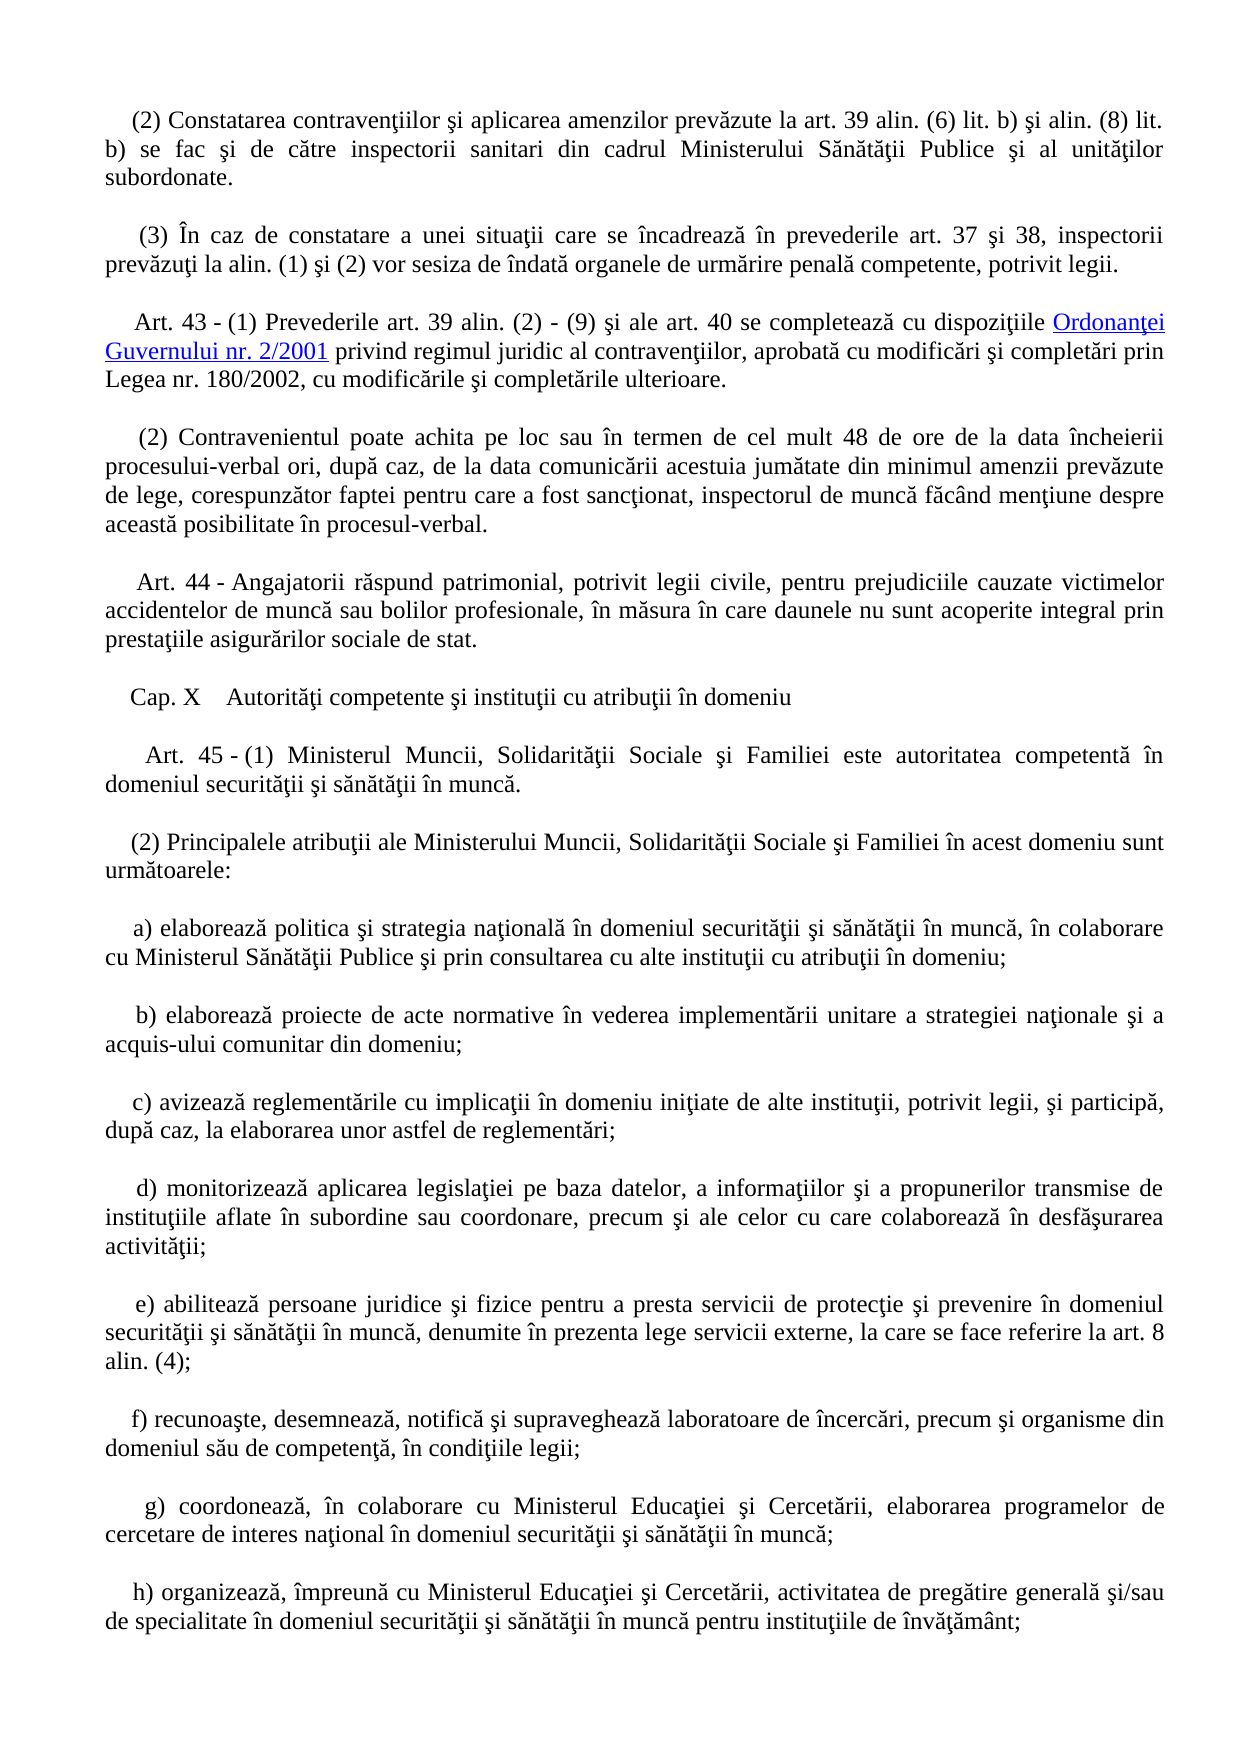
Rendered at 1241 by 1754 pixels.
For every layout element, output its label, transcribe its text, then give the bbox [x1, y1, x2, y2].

text Art. 43 - (1) Prevederile art. 39 alin. (2) - (9) şi ale art. 40 se completează cu dispoziţiile Ordonanţei Guvernului nr. 2/2001 privind regimul juridic al contravenţiilor, aprobată cu modificări şi completări prin Legea nr. 180/2002, cu modificările şi completările ulterioare. [105, 307, 1165, 393]
text a) elaborează politica şi strategia naţională în domeniul securităţii şi sănătăţii în muncă, în colaborare cu Ministerul Sănătăţii Publice şi prin consultarea cu alte instituţii cu atribuţii în domeniu; [105, 913, 1165, 971]
text Cap. X Autorităţi competente şi instituţii cu atribuţii în domeniu [105, 682, 1165, 711]
text c) avizează reglementările cu implicaţii în domeniu iniţiate de alte instituţii, potrivit legii, şi participă, după caz, la elaborarea unor astfel de reglementări; [105, 1087, 1165, 1144]
text Art. 45 - (1) Ministerul Muncii, Solidarităţii Sociale şi Familiei este autoritatea competentă în domeniul securităţii şi sănătăţii în muncă. [105, 740, 1165, 797]
text (3) În caz de constatare a unei situaţii care se încadrează în prevederile art. 37 şi 38, inspectorii prevăzuţi la alin. (1) şi (2) vor sesiza de îndată organele de urmărire penală competente, potrivit legii. [105, 220, 1165, 278]
text g) coordonează, în colaborare cu Ministerul Educaţiei şi Cercetării, elaborarea programelor de cercetare de interes naţional în domeniul securităţii şi sănătăţii în muncă; [105, 1491, 1165, 1548]
text Art. 44 - Angajatorii răspund patrimonial, potrivit legii civile, pentru prejudiciile cauzate victimelor accidentelor de muncă sau bolilor profesionale, în măsura în care daunele nu sunt acoperite integral prin prestaţiile asigurărilor sociale de stat. [105, 567, 1165, 653]
text b) elaborează proiecte de acte normative în vederea implementării unitare a strategiei naţionale şi a acquis-ului comunitar din domeniu; [105, 1000, 1165, 1057]
text h) organizează, împreună cu Ministerul Educaţiei şi Cercetării, activitatea de pregătire generală şi/sau de specialitate în domeniul securităţii şi sănătăţii în muncă pentru instituţiile de învăţământ; [105, 1577, 1165, 1635]
text (2) Constatarea contravenţiilor şi aplicarea amenzilor prevăzute la art. 39 alin. (6) lit. b) şi alin. (8) lit. b) se fac şi de către inspectorii sanitari din cadrul Ministerului Sănătăţii Publice şi al unităţilor subordonate. [105, 105, 1165, 191]
text e) abilitează persoane juridice şi fizice pentru a presta servicii de protecţie şi prevenire în domeniul securităţii şi sănătăţii în muncă, denumite în prezenta lege servicii externe, la care se face referire la art. 8 alin. (4); [105, 1289, 1165, 1375]
text (2) Principalele atribuţii ale Ministerului Muncii, Solidarităţii Sociale şi Familiei în acest domeniu sunt următoarele: [105, 827, 1165, 884]
text d) monitorizează aplicarea legislaţiei pe baza datelor, a informaţiilor şi a propunerilor transmise de instituţiile aflate în subordine sau coordonare, precum şi ale celor cu care colaborează în desfăşurarea activităţii; [105, 1173, 1165, 1259]
text (2) Contravenientul poate achita pe loc sau în termen de cel mult 48 de ore de la data încheierii procesului-verbal ori, după caz, de la data comunicării acestuia jumătate din minimul amenzii prevăzute de lege, corespunzător faptei pentru care a fost sancţionat, inspectorul de muncă făcând menţiune despre această posibilitate în procesul-verbal. [105, 422, 1165, 537]
text f) recunoaşte, desemnează, notifică şi supraveghează laboratoare de încercări, precum şi organisme din domeniul său de competenţă, în condiţiile legii; [105, 1404, 1165, 1462]
